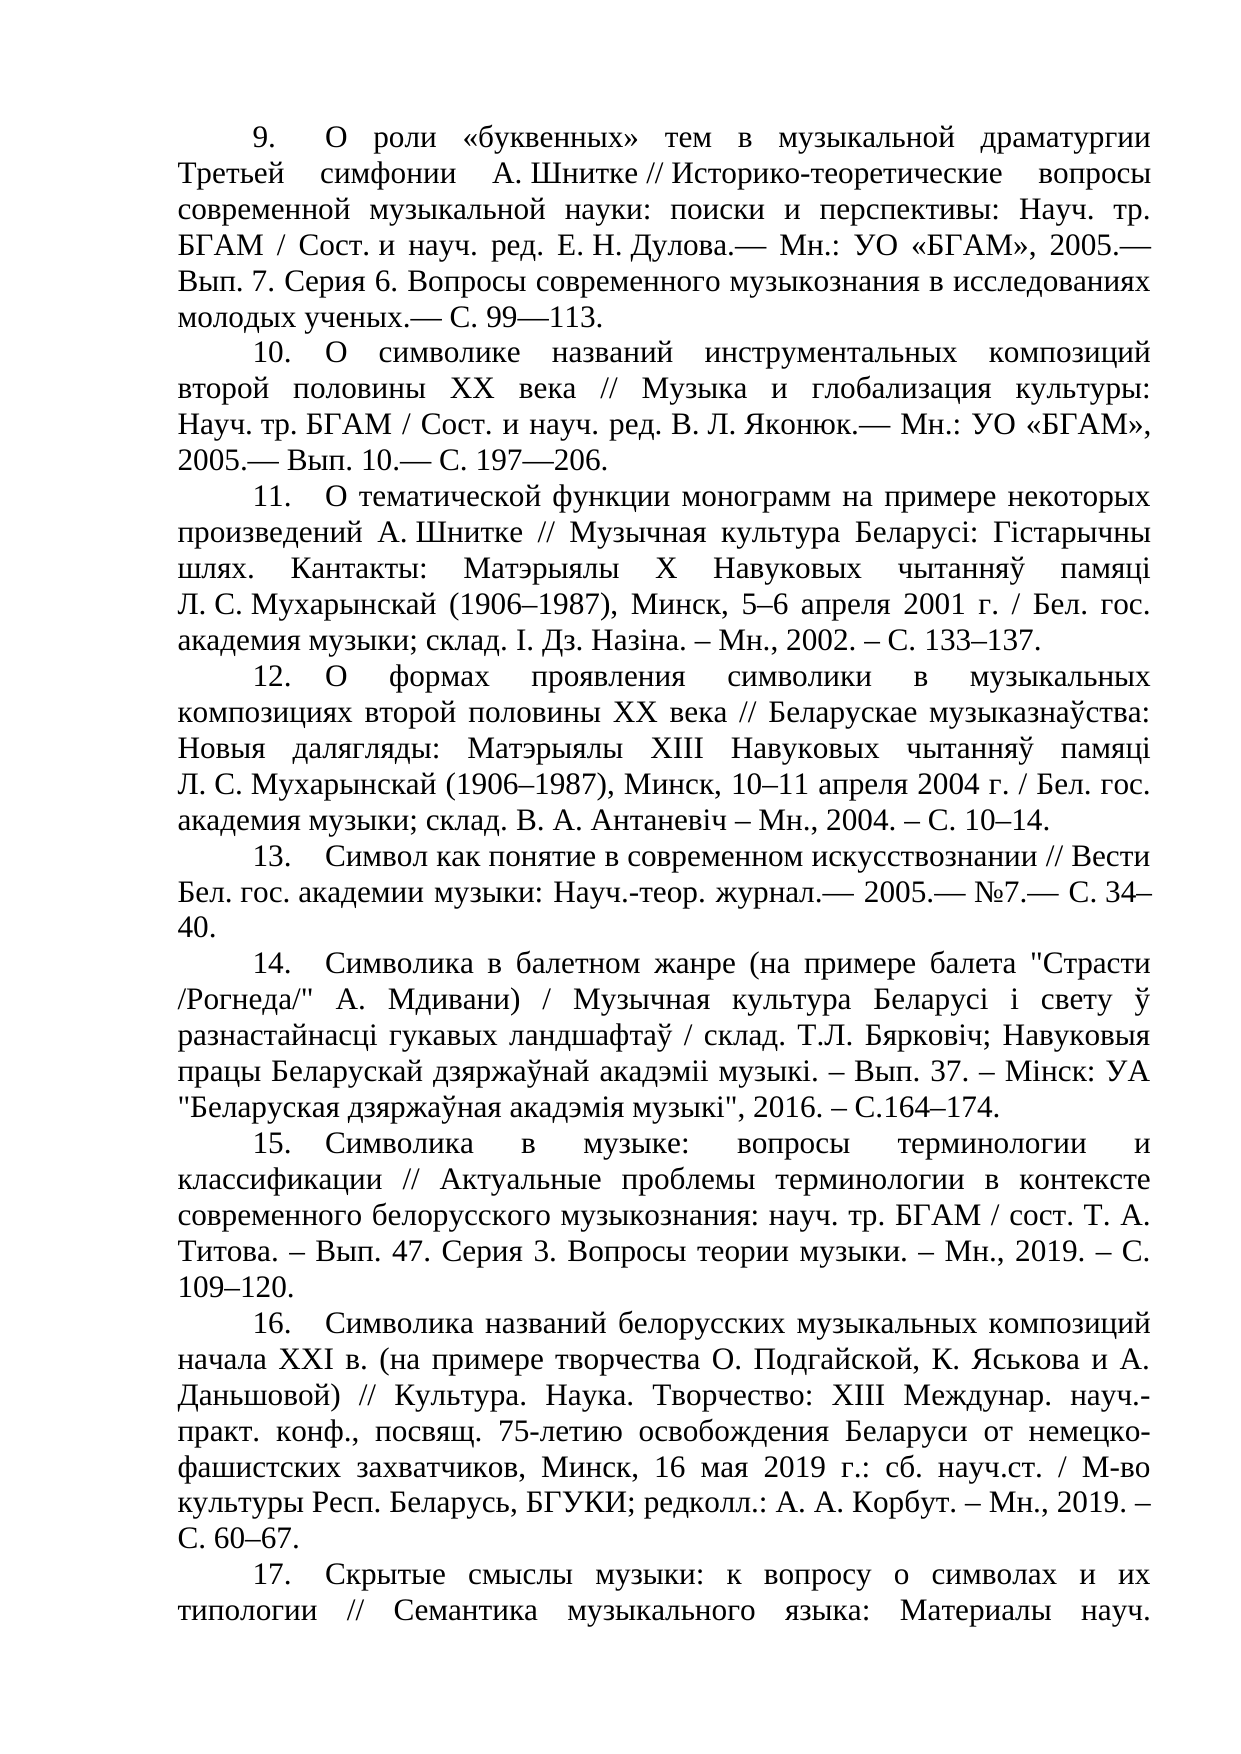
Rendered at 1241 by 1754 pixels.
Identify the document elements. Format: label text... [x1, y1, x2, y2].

list Символика названий белорусских музыкальных композиций начала XXI в. (на примере творчества О. Подгайской, К. Яськова и А. Даньшовой) // Культура. Наука. Творчество: XIII Междунар. науч.-практ. конф., посвящ. 75-летию освобождения Беларуси от немецко-фашистских захватчиков, Минск, 16 мая 2019 г.: сб. науч.ст. / М-во культуры Респ. Беларусь, БГУКИ; редколл.: А. А. Корбут. – Мн., 2019. – С. 60–67. [177, 1304, 1152, 1556]
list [177, 1556, 1152, 1627]
list Символика в балетном жанре (на примере балета "Страсти /Рогнеда/" А. Мдивани) / Музычная культура Беларусі і свету ў разнастайнасці гукавых ландшафтаў / склад. Т.Л. Бярковіч; Навуковыя працы Беларускай дзяржаўнай акадэміі музыкі. – Вып. 37. – Мінск: УА "Беларуская дзяржаўная акадэмія музыкі", 2016. – С.164–174. [177, 945, 1152, 1124]
list Символика в музыке: вопросы терминологии и классификации // Актуальные проблемы терминологии в контексте современного белорусского музыкознания: науч. тр. БГАМ / сост. Т. А. Титова. – Вып. 47. Серия 3. Вопросы теории музыки. – Мн., 2019. – С. 109–120. [177, 1124, 1152, 1304]
list О символике названий инструментальных композиций второй половины ХХ века // Музыка и глобализация культуры: Науч. тр. БГАМ / Сост. и науч. ред. В. Л. Яконюк.— Мн.: УО «БГАМ», 2005.— Вып. 10.— С. 197—206. [177, 334, 1152, 477]
list О роли «буквенных» тем в музыкальной драматургии Третьей симфонии А. Шнитке // Историко-теоретические вопросы современной музыкальной науки: поиски и перспективы: Науч. тр. БГАМ / Cост. и науч. ред. Е. Н. Дулова.— Мн.: УО «БГАМ», 2005.— Вып. 7. Серия 6. Вопросы современного музыкознания в исследованиях молодых ученых.— С. 99—113. [177, 118, 1152, 334]
list О формах проявления символики в музыкальных композициях второй половины ХХ века // Беларускае музыказнаўства: Новыя далягляды: Матэрыялы XIII Навуковых чытанняў памяцi Л. С. Мухарынскай (1906–1987), Минск, 10–11 апреля 2004 г. / Бел. гос. академия музыки; склад. В. А. Антаневiч – Мн., 2004. – С. 10–14. [177, 657, 1152, 837]
list О тематической функции монограмм на примере некоторых произведений А. Шнитке // Музычная культура Беларусi: Гiстарычны шлях. Кантакты: Матэрыялы Х Навуковых чытанняў памяцi Л. С. Мухарынскай (1906–1987), Минск, 5–6 апреля 2001 г. / Бел. гос. академия музыки; склад. I. Дз. Назiна. – Мн., 2002. – С. 133–137. [177, 477, 1152, 657]
list Символ как понятие в современном искусствознании // Вести Бел. гос. академии музыки: Науч.-теор. журнал.— 2005.— №7.— С. 34–40. [177, 837, 1152, 945]
